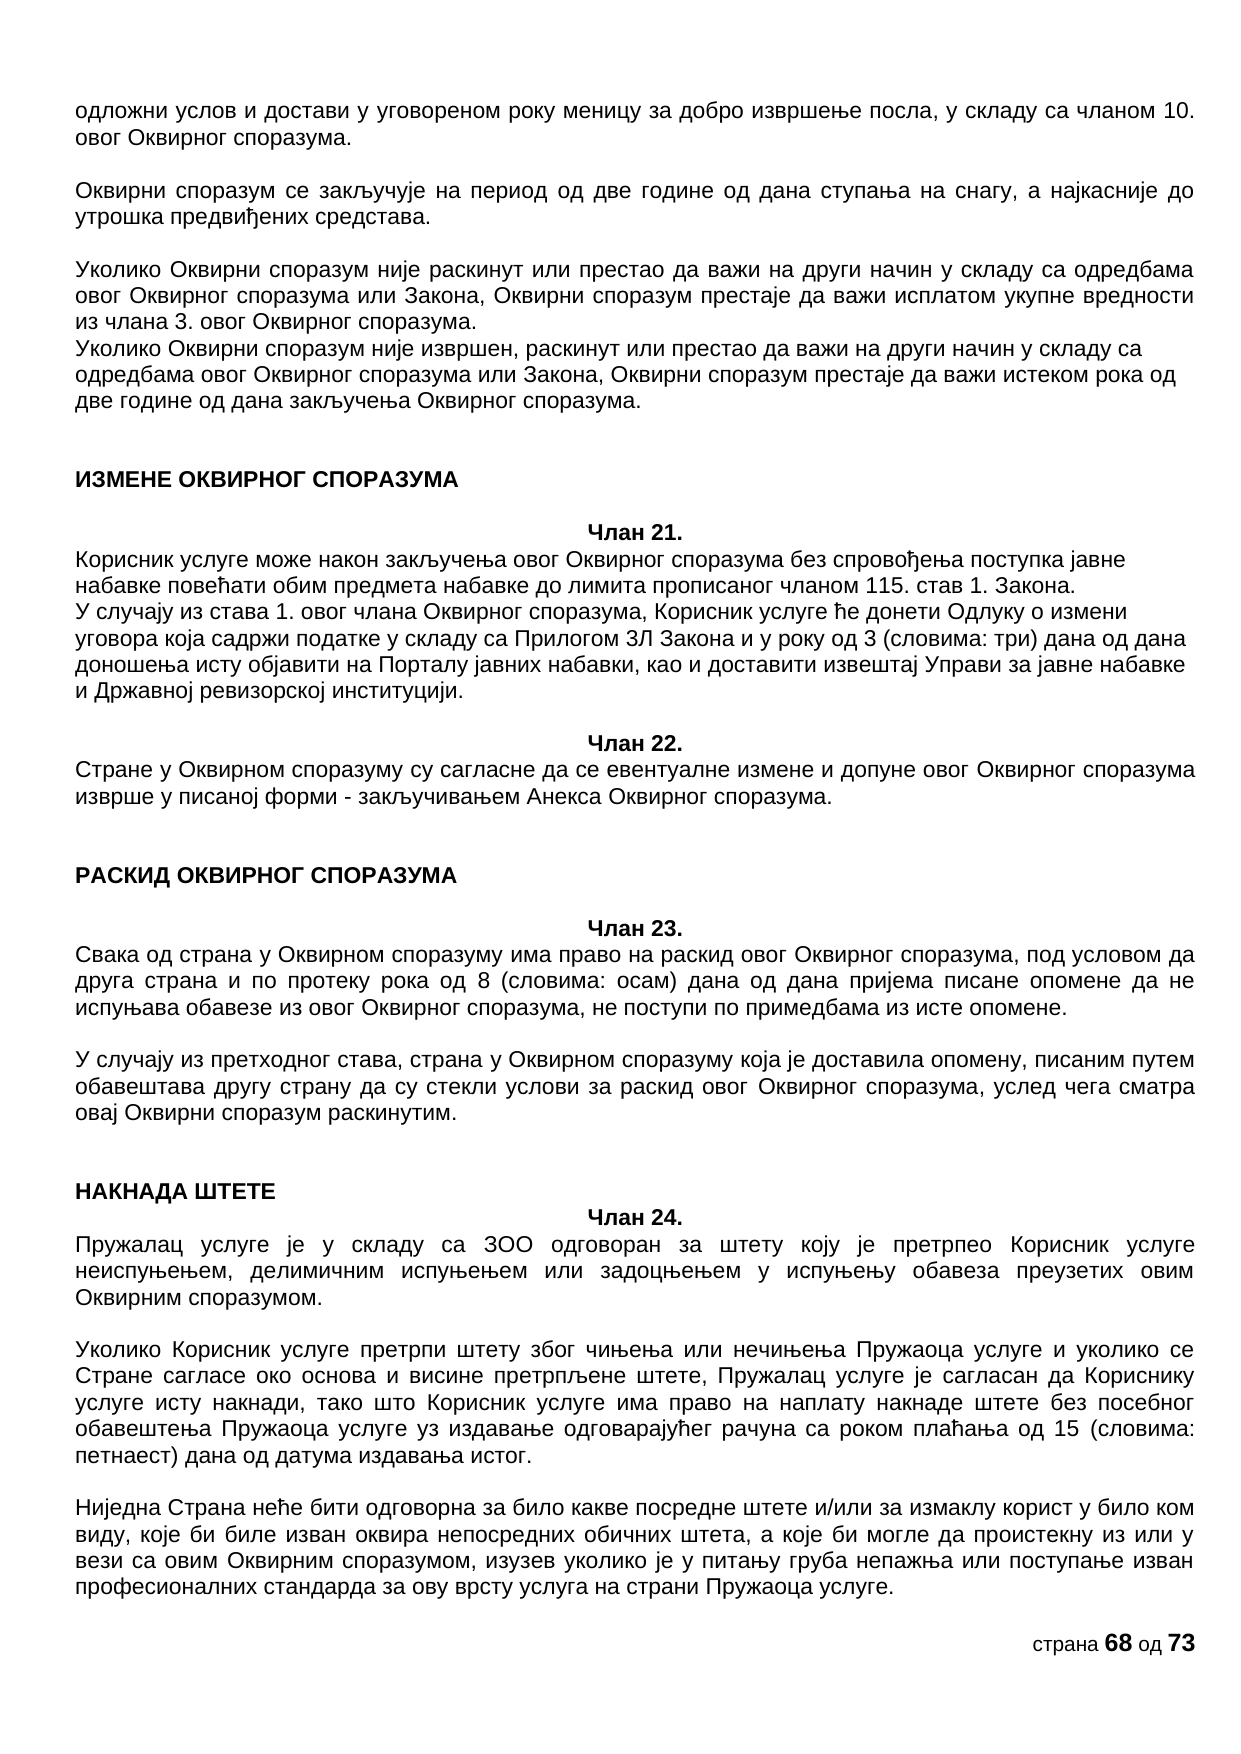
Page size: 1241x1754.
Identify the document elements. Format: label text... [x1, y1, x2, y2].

text Члан 22. [75, 730, 1195, 756]
text Члан 24. [75, 1204, 1195, 1231]
text Оквирни споразум се закључује на период од две године од дана ступања на снагу, а најкасније до утрошка предвиђених средстава. [75, 177, 1195, 229]
text У случају из става 1. овог члана Оквирног споразума, Корисник услуге ће донети Одлуку о измени уговора која садржи податке у складу са Прилогом 3Л Закона и у року од 3 (словима: три) дана од дана доношења исту објавити на Порталу јавних набавки, као и доставити извештај Управи за јавне набавке и Државној ревизорској институцији. [75, 598, 1195, 704]
text НАКНАДА ШТЕТЕ [75, 1178, 1195, 1204]
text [75, 97, 1195, 150]
text РАСКИД ОКВИРНОГ СПОРАЗУМА [75, 862, 1195, 888]
text Корисник услуге може након закључења овог Оквирног споразума без спровођења поступка јавне набавке повећати обим предмета набавке до лимита прописаног чланом 115. став 1. Закона. [75, 546, 1195, 598]
text Свака од страна у Оквирном споразуму има право на раскид овог Оквирног споразума, под условом да друга страна и по протеку рока од 8 (словима: осам) дана од дана пријема писане опомене да не испуњава обавезе из овог Оквирног споразума, не поступи по примедбама из исте опомене. [75, 941, 1195, 1020]
text У случају из претходног става, страна у Оквирном споразуму која је доставила опомену, писаним путем обавештава другу страну да су стекли услови за раскид овог Оквирног споразума, услед чега сматра овај Оквирни споразум раскинутим. [75, 1046, 1195, 1125]
text Члан 21. [75, 519, 1195, 546]
text Уколико Оквирни споразум није извршен, раскинут или престао да важи на други начин у складу са одредбама овог Оквирног споразума или Закона, Оквирни споразум престаје да важи истеком рока од две године од дана закључења Оквирног споразума. [75, 335, 1195, 414]
text Уколико Оквирни споразум није раскинут или престао да важи на други начин у складу са одредбама овог Оквирног споразума или Закона, Оквирни споразум престаје да важи исплатом укупне вредности из члана 3. овог Оквирног споразума. [75, 256, 1195, 335]
text Пружалац услуге је у складу са ЗОО одговоран за штету коју је претрпео Корисник услуге неиспуњењем, делимичним испуњењем или задоцњењем у испуњењу обавеза преузетих овим Оквирним споразумом. [75, 1231, 1195, 1310]
text Уколико Корисник услуге претрпи штету због чињења или нечињења Пружаоца услуге и уколико се Стране сагласе око основа и висине претрпљене штете, Пружалац услуге је сагласан да Кориснику услуге исту накнади, тако што Корисник услуге има право на наплату накнаде штете без посебног обавештења Пружаоца услуге уз издавање одговарајућег рачуна са роком плаћања од 15 (словима: петнаест) дана од датума издавања истог. [75, 1336, 1195, 1468]
text Члан 23. [75, 914, 1195, 941]
text Ниједна Страна неће бити одговорна за било какве посредне штете и/или за измаклу корист у било ком виду, које би биле изван оквира непосредних обичних штета, а које би могле да проистекну из или у вези са овим Оквирним споразумом, изузев уколико је у питању груба непажња или поступање изван професионалних стандарда за ову врсту услуга на страни Пружаоца услуге. [75, 1494, 1195, 1600]
text ИЗМЕНЕ ОКВИРНОГ СПОРАЗУМА [75, 466, 1195, 493]
text Стране у Оквирном споразуму су сагласне да се евентуалне измене и допуне овог Оквирног споразума изврше у писаној форми - закључивањем Анекса Оквирног споразума. [75, 756, 1195, 809]
